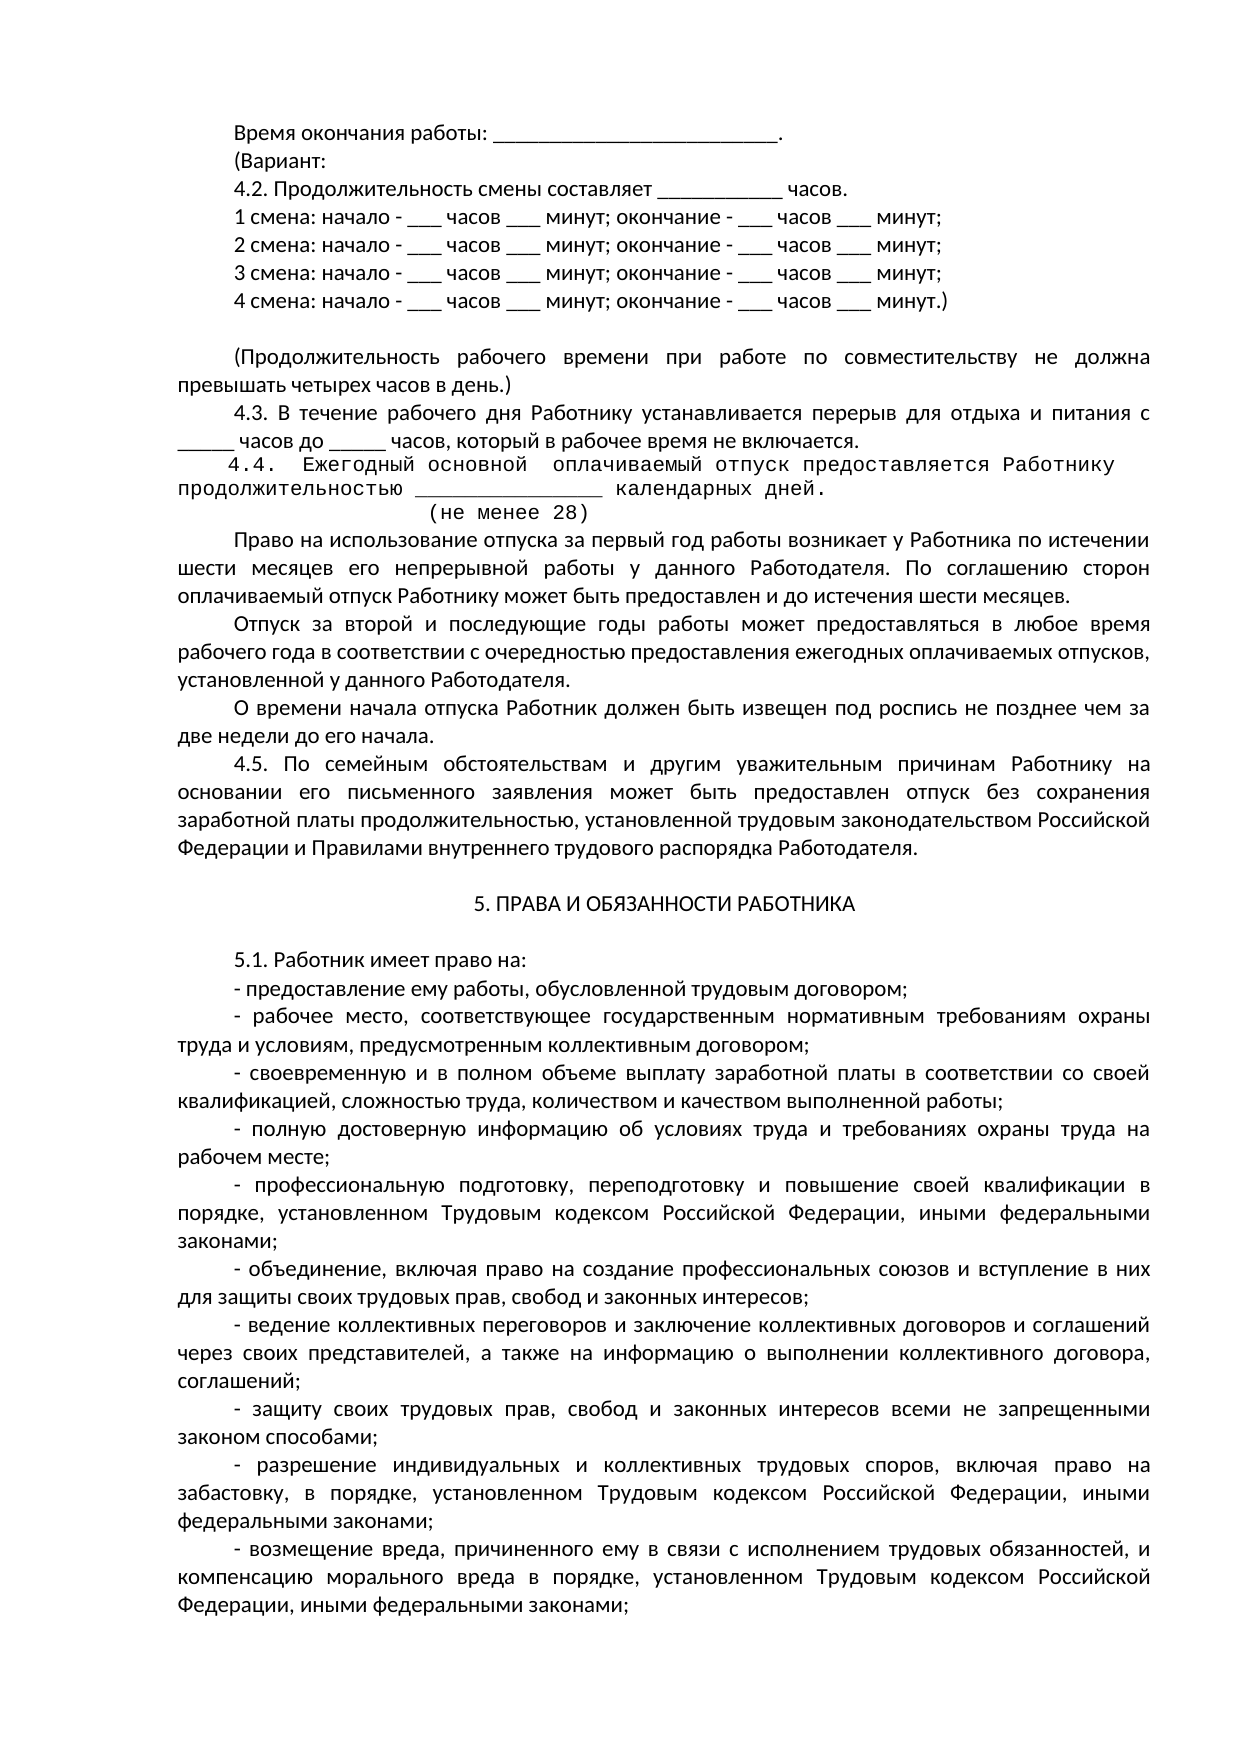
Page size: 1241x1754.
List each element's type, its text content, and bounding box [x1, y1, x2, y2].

text (не менее 28) [177, 502, 1152, 525]
text продолжительностью _______________ календарных дней. [177, 478, 1152, 502]
text 2 смена: начало - ___ часов ___ минут; окончание - ___ часов ___ минут; [177, 230, 1152, 258]
text (Вариант: [177, 146, 1152, 174]
text - объединение, включая право на создание профессиональных союзов и вступление в них для защиты своих трудовых прав, свобод и законных интересов; [177, 1254, 1152, 1310]
text Время окончания работы: _________________________. [177, 118, 1152, 146]
text - полную достоверную информацию об условиях труда и требованиях охраны труда на рабочем месте; [177, 1114, 1152, 1170]
text - рабочее место, соответствующее государственным нормативным требованиям охраны труда и условиям, предусмотренным коллективным договором; [177, 1002, 1152, 1058]
text Отпуск за второй и последующие годы работы может предоставляться в любое время рабочего года в соответствии с очередностью предоставления ежегодных оплачиваемых отпусков, установленной у данного Работодателя. [177, 609, 1152, 693]
text 4 смена: начало - ___ часов ___ минут; окончание - ___ часов ___ минут.) [177, 286, 1152, 314]
text - предоставление ему работы, обусловленной трудовым договором; [177, 974, 1152, 1002]
text 5.1. Работник имеет право на: [177, 946, 1152, 974]
text - возмещение вреда, причиненного ему в связи с исполнением трудовых обязанностей, и компенсацию морального вреда в порядке, установленном Трудовым кодексом Российской Федерации, иными федеральными законами; [177, 1534, 1152, 1618]
text 4.5. По семейным обстоятельствам и другим уважительным причинам Работнику на основании его письменного заявления может быть предоставлен отпуск без сохранения заработной платы продолжительностью, установленной трудовым законодательством Российской Федерации и Правилами внутреннего трудового распорядка Работодателя. [177, 749, 1152, 862]
text (Продолжительность рабочего времени при работе по совместительству не должна превышать четырех часов в день.) [177, 342, 1152, 398]
text - профессиональную подготовку, переподготовку и повышение своей квалификации в порядке, установленном Трудовым кодексом Российской Федерации, иными федеральными законами; [177, 1170, 1152, 1254]
text Право на использование отпуска за первый год работы возникает у Работника по истечении шести месяцев его непрерывной работы у данного Работодателя. По соглашению сторон оплачиваемый отпуск Работнику может быть предоставлен и до истечения шести месяцев. [177, 525, 1152, 609]
text 1 смена: начало - ___ часов ___ минут; окончание - ___ часов ___ минут; [177, 202, 1152, 230]
text 3 смена: начало - ___ часов ___ минут; окончание - ___ часов ___ минут; [177, 258, 1152, 286]
text 4.3. В течение рабочего дня Работнику устанавливается перерыв для отдыха и питания с _____ часов до _____ часов, который в рабочее время не включается. [177, 398, 1152, 454]
text О времени начала отпуска Работник должен быть извещен под роспись не позднее чем за две недели до его начала. [177, 693, 1152, 749]
text - ведение коллективных переговоров и заключение коллективных договоров и соглашений через своих представителей, а также на информацию о выполнении коллективного договора, соглашений; [177, 1310, 1152, 1394]
text - своевременную и в полном объеме выплату заработной платы в соответствии со своей квалификацией, сложностью труда, количеством и качеством выполненной работы; [177, 1058, 1152, 1114]
text 5. ПРАВА И ОБЯЗАННОСТИ РАБОТНИКА [177, 889, 1152, 918]
text - разрешение индивидуальных и коллективных трудовых споров, включая право на забастовку, в порядке, установленном Трудовым кодексом Российской Федерации, иными федеральными законами; [177, 1450, 1152, 1534]
text 4.2. Продолжительность смены составляет ___________ часов. [177, 174, 1152, 202]
text 4.4. Ежегодный основной оплачиваемый отпуск предоставляется Работнику [177, 454, 1152, 478]
text - защиту своих трудовых прав, свобод и законных интересов всеми не запрещенными законом способами; [177, 1394, 1152, 1450]
